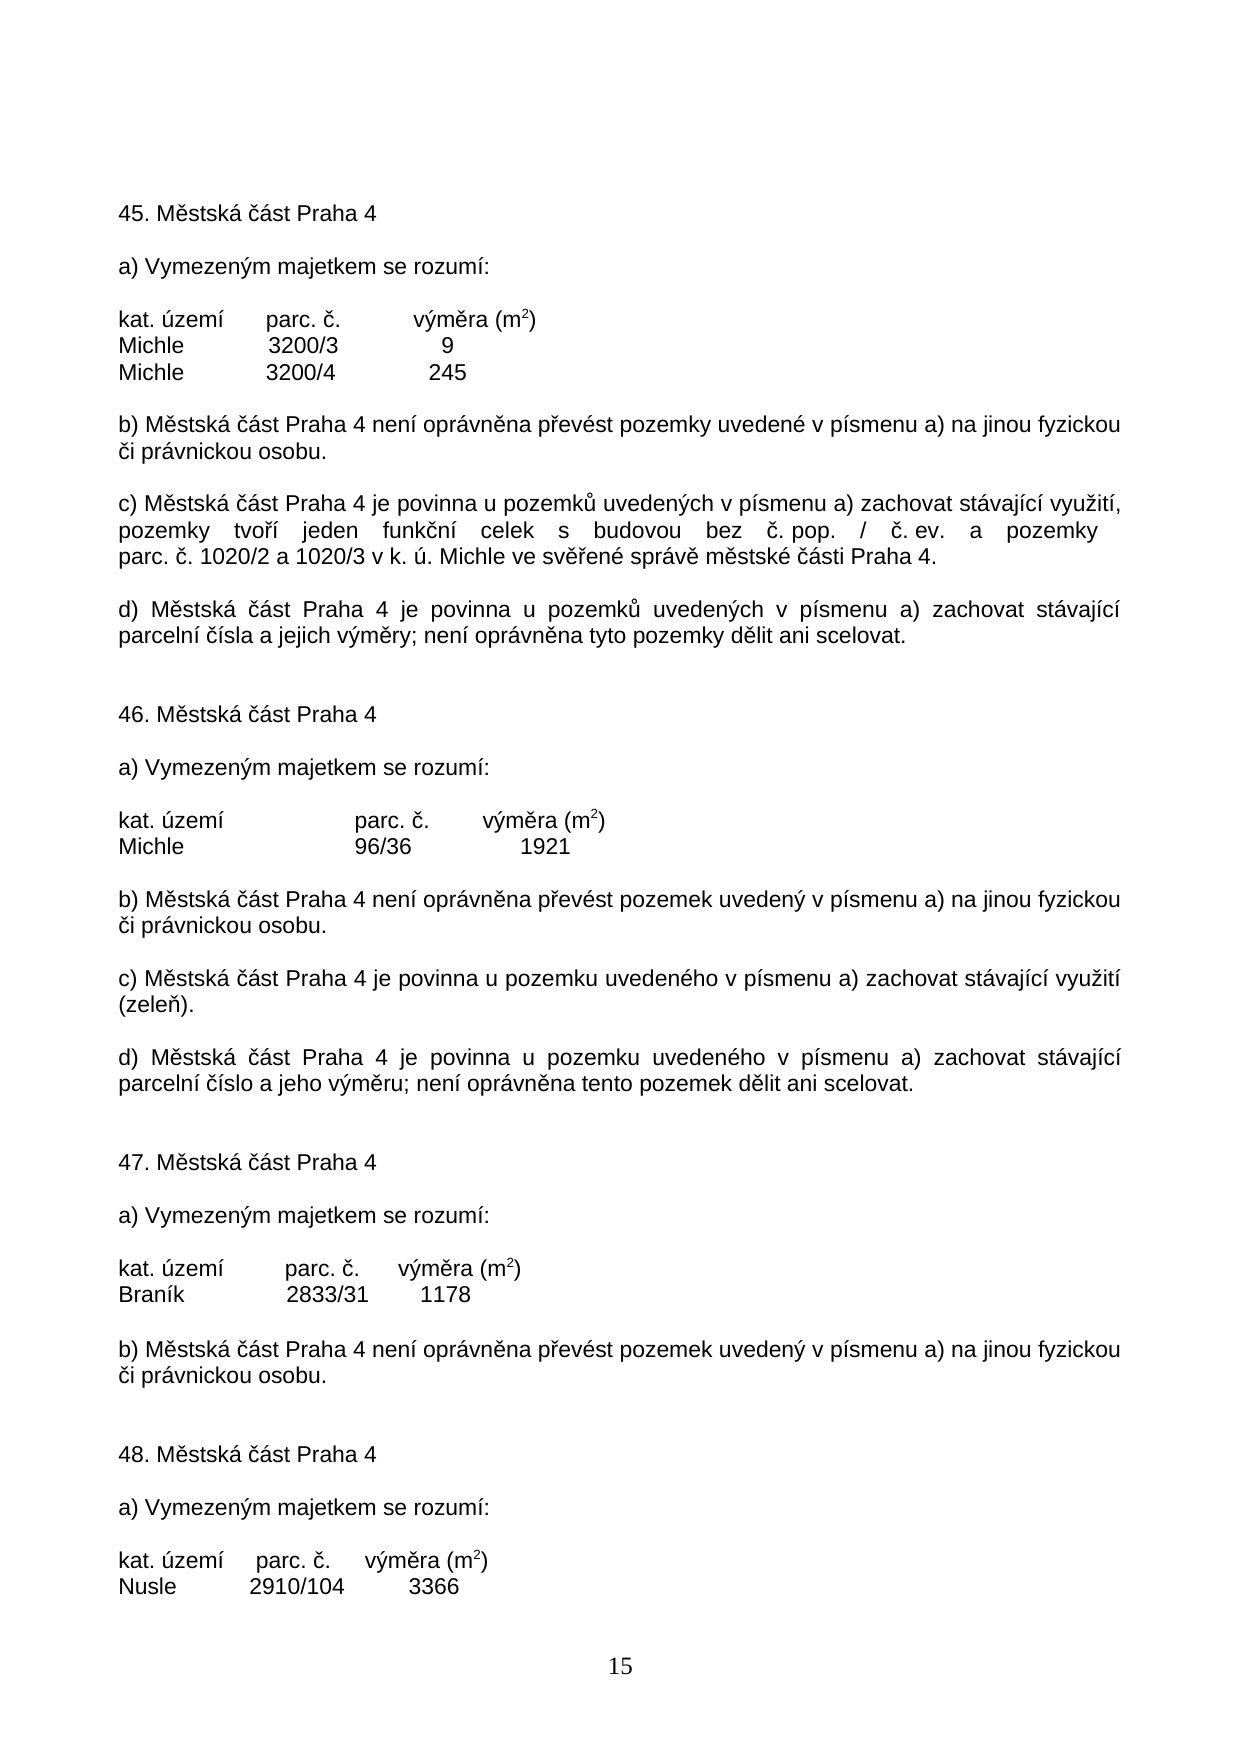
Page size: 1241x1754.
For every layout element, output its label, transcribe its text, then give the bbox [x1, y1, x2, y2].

text Nusle 2910/104 3366 [118, 1573, 1122, 1599]
text 48. Městská část Praha 4 [118, 1441, 1122, 1468]
text b) Městská část Praha 4 není oprávněna převést pozemek uvedený v písmenu a) na jinou fyzickou či právnickou osobu. [118, 886, 1122, 938]
text Braník 2833/31 1178 [118, 1281, 1122, 1307]
text kat. území parc. č. výměra (m2) [118, 1254, 1122, 1281]
text kat. území parc. č. výměra (m2) [118, 306, 1122, 332]
text a) Vymezeným majetkem se rozumí: [118, 1202, 1122, 1228]
text d) Městská část Praha 4 je povinna u pozemku uvedeného v písmenu a) zachovat stávající parcelní číslo a jeho výměru; není oprávněna tento pozemek dělit ani scelovat. [118, 1044, 1122, 1096]
text 46. Městská část Praha 4 [118, 701, 1122, 727]
text kat. území parc. č. výměra (m2) [118, 807, 1122, 833]
text b) Městská část Praha 4 není oprávněna převést pozemky uvedené v písmenu a) na jinou fyzickou či právnickou osobu. [118, 411, 1122, 464]
text a) Vymezeným majetkem se rozumí: [118, 253, 1122, 279]
text Michle 3200/4 245 [118, 358, 1122, 385]
text 47. Městská část Praha 4 [118, 1149, 1122, 1176]
text Michle 3200/3 9 [118, 332, 1122, 358]
text a) Vymezeným majetkem se rozumí: [118, 754, 1122, 780]
text d) Městská část Praha 4 je povinna u pozemků uvedených v písmenu a) zachovat stávající parcelní čísla a jejich výměry; není oprávněna tyto pozemky dělit ani scelovat. [118, 596, 1122, 648]
text b) Městská část Praha 4 není oprávněna převést pozemek uvedený v písmenu a) na jinou fyzickou či právnickou osobu. [118, 1336, 1122, 1389]
text Michle 96/36 1921 [118, 833, 1122, 859]
text a) Vymezeným majetkem se rozumí: [118, 1494, 1122, 1521]
text c) Městská část Praha 4 je povinna u pozemku uvedeného v písmenu a) zachovat stávající využití (zeleň). [118, 965, 1122, 1017]
text 45. Městská část Praha 4 [118, 200, 1122, 227]
text kat. území parc. č. výměra (m2) [118, 1547, 1122, 1573]
text c) Městská část Praha 4 je povinna u pozemků uvedených v písmenu a) zachovat stávající využití, pozemky tvoří jeden funkční celek s budovou bez č. pop. / č. ev. a pozemky parc. č. 1020/2 a 1020/3 v k. ú. Michle ve svěřené správě městské části Praha 4. [118, 490, 1122, 569]
